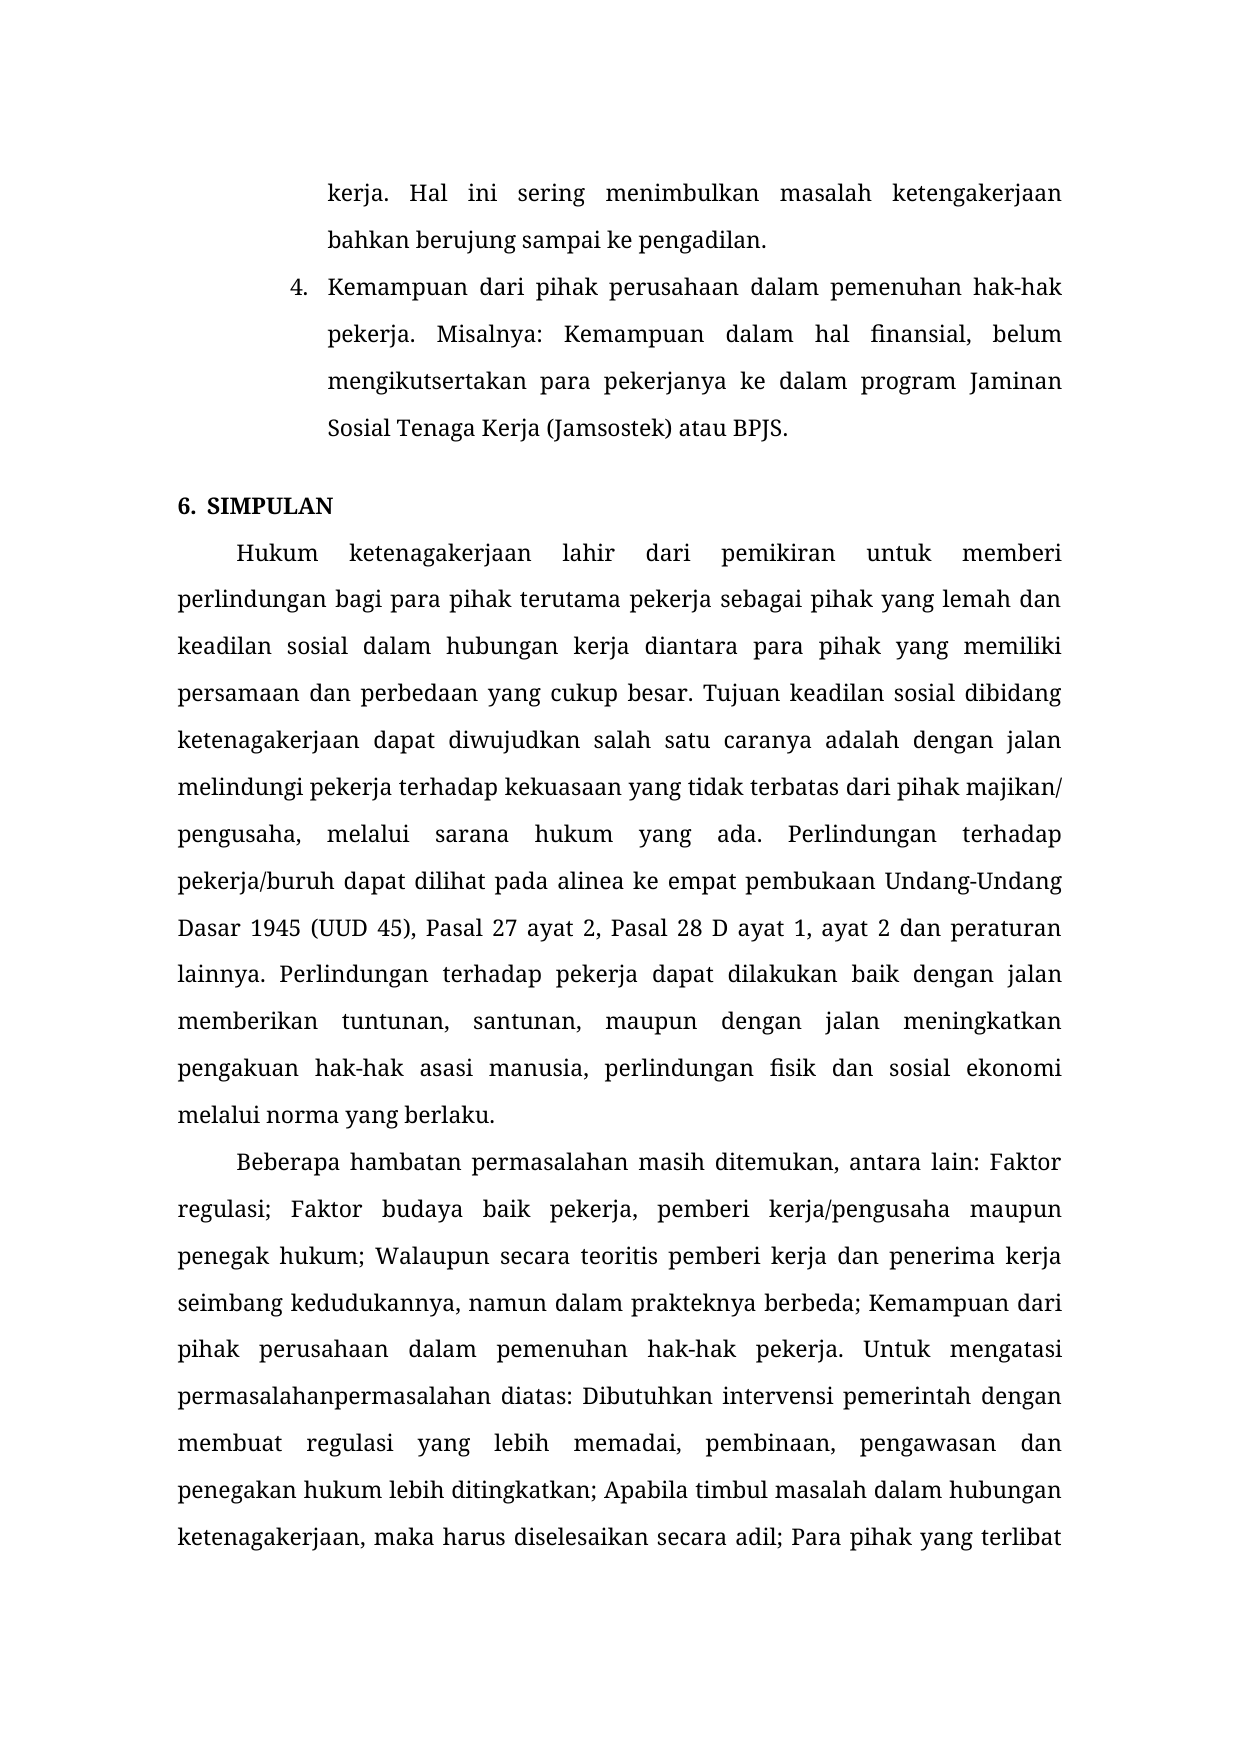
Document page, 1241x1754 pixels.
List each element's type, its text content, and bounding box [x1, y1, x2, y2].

list SIMPULAN [177, 490, 1063, 521]
list Kemampuan dari pihak perusahaan dalam pemenuhan hak-hak pekerja. Misalnya: Kemampuan dalam hal finansial, belum mengikutsertakan para pekerjanya ke dalam program Jaminan Sosial Tenaga Kerja (Jamsostek) atau BPJS. [290, 271, 1063, 443]
text Hukum ketenagakerjaan lahir dari pemikiran untuk memberi perlindungan bagi para pihak terutama pekerja sebagai pihak yang lemah dan keadilan sosial dalam hubungan kerja diantara para pihak yang memiliki persamaan dan perbedaan yang cukup besar. Tujuan keadilan sosial dibidang ketenagakerjaan dapat diwujudkan salah satu caranya adalah dengan jalan melindungi pekerja terhadap kekuasaan yang tidak terbatas dari pihak majikan/ pengusaha, melalui sarana hukum yang ada. Perlindungan terhadap pekerja/buruh dapat dilihat pada alinea ke empat pembukaan Undang-Undang Dasar 1945 (UUD 45), Pasal 27 ayat 2, Pasal 28 D ayat 1, ayat 2 dan peraturan lainnya. Perlindungan terhadap pekerja dapat dilakukan baik dengan jalan memberikan tuntunan, santunan, maupun dengan jalan meningkatkan pengakuan hak-hak asasi manusia, perlindungan fisik dan sosial ekonomi melalui norma yang berlaku. [177, 537, 1063, 1130]
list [290, 177, 1063, 255]
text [177, 1146, 1063, 1552]
